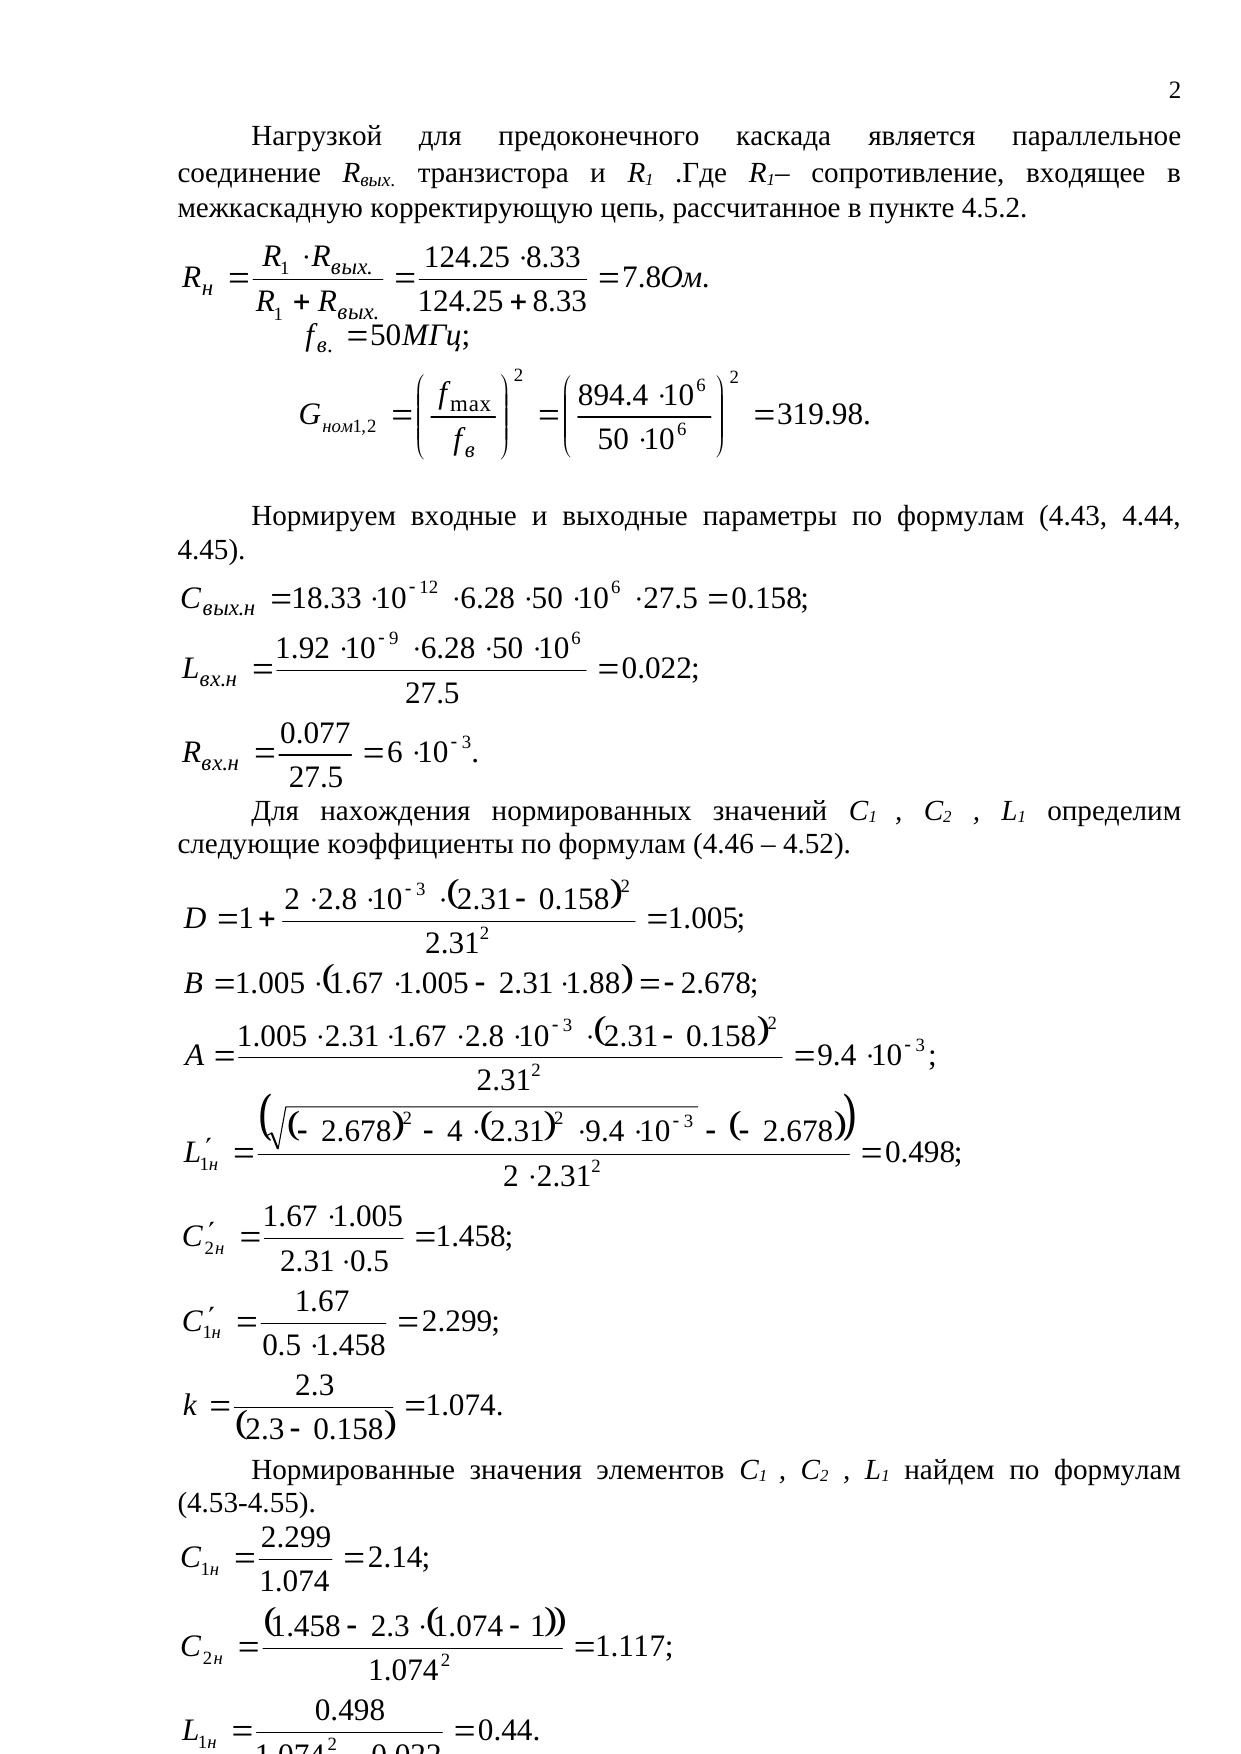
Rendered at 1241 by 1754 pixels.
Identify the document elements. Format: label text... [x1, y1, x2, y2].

text Для нахождения нормированных значений С1 , С2 , L1 определим следующие коэффициенты по формулам (4.46 – 4.52). [177, 565, 1181, 860]
text Нагрузкой для предоконечного каскада является параллельное соединение Rвых. транзистора и R1 .Где R1– сопротивление, входящее в межкаскадную корректирующую цепь, рассчитанное в пункте 4.5.2. [177, 118, 1181, 223]
text Нормированные значения элементов С1 , С2 , L1 найдем по формулам (4.53-4.55). [177, 860, 1181, 1519]
text Нормируем входные и выходные параметры по формулам (4.43, 4.44, 4.45). [177, 498, 1181, 565]
